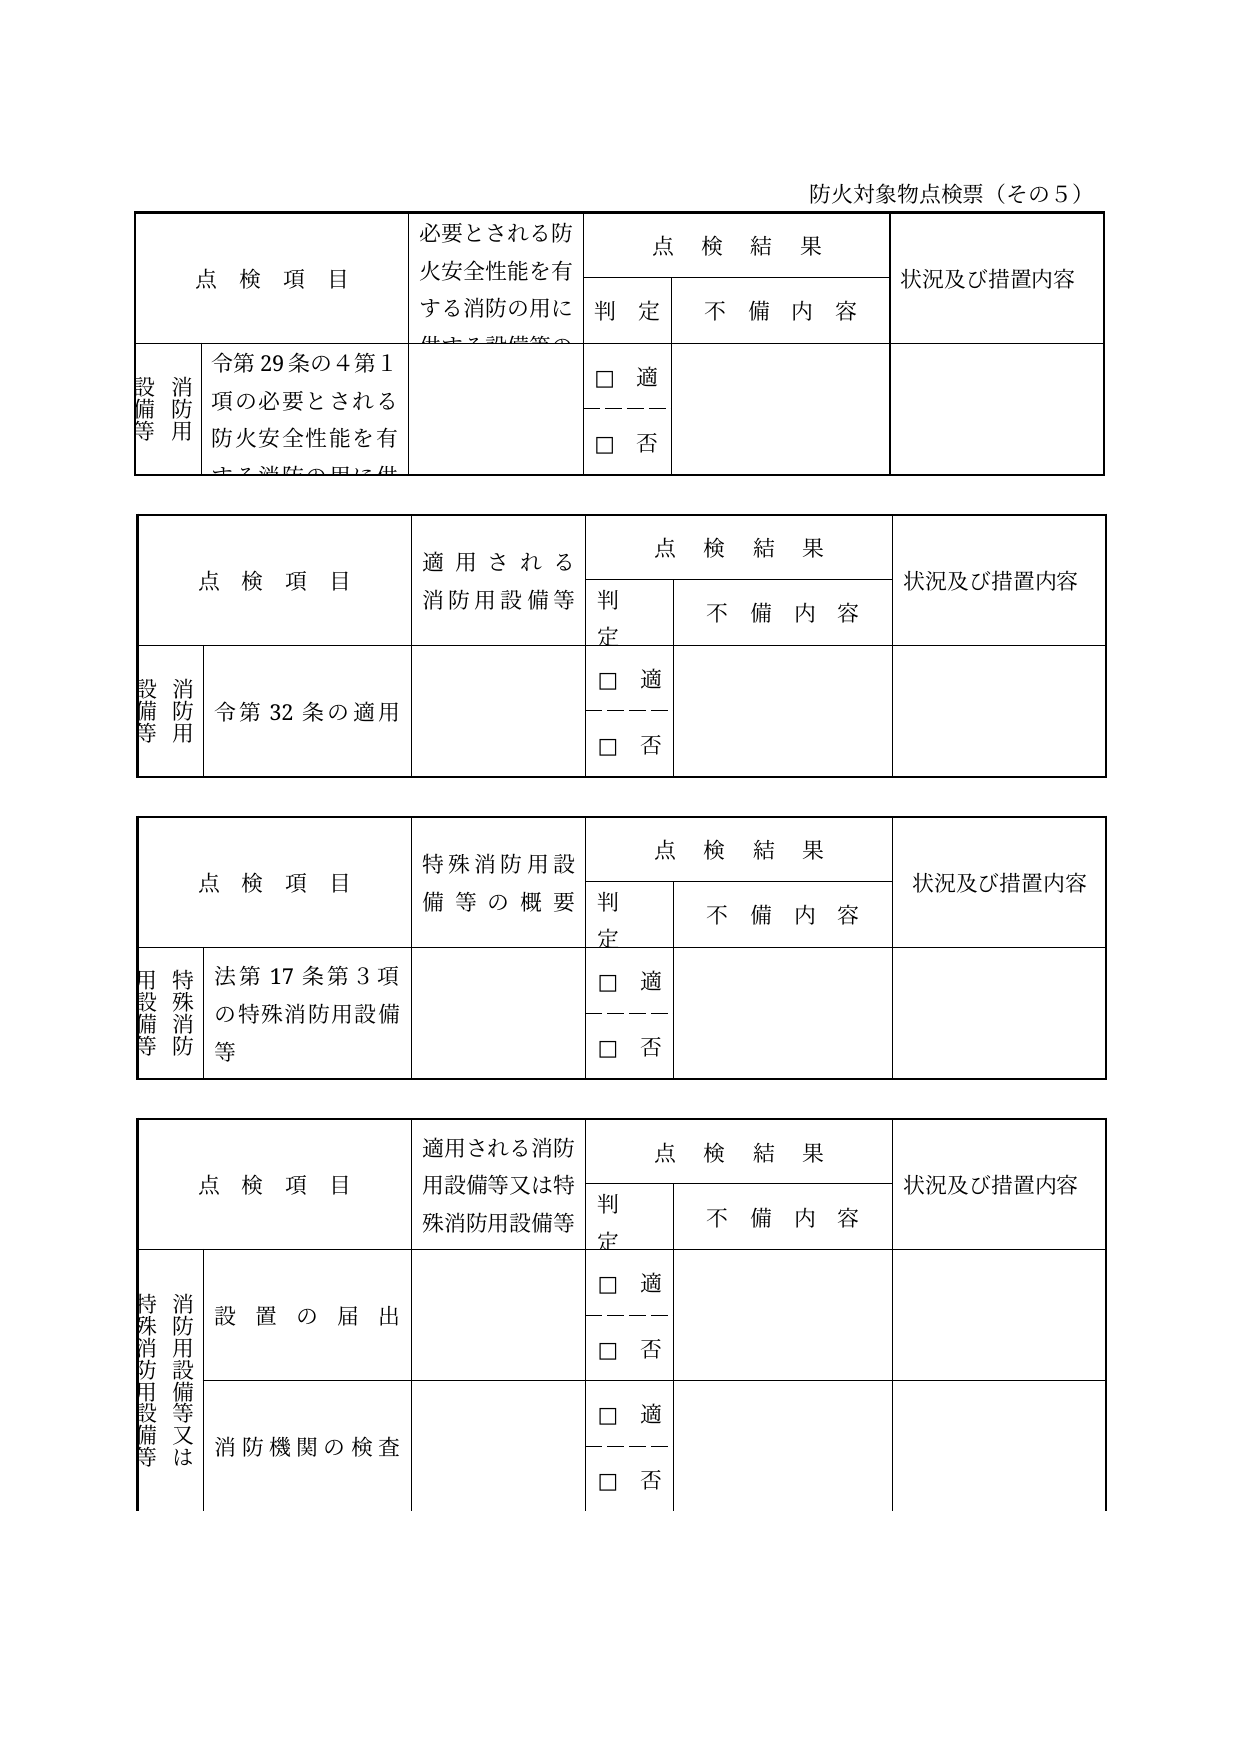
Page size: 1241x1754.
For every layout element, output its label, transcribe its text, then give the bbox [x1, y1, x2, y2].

table_header 状況及び措置内容 [893, 818, 1105, 947]
table_header 点 検 結 果 [586, 1120, 892, 1183]
table_cell [412, 948, 585, 1078]
table_cell [412, 1250, 585, 1380]
table_cell [412, 1381, 585, 1511]
table_header 適用される 消防用設備等 [412, 516, 585, 645]
table_cell [893, 1250, 1105, 1380]
table_cell 令第32条の適用 [204, 646, 411, 776]
table_cell □ 否 [584, 408, 671, 474]
table_cell [674, 1381, 892, 1511]
table_header 点 検 項 目 [139, 516, 411, 645]
table_cell 法第17条第３項の特殊消防用設備等 [204, 948, 411, 1078]
table_header 適用される消防用設備等又は特殊消防用設備等 [412, 1120, 585, 1249]
table_cell □ 適 [586, 1381, 673, 1446]
table_cell 状況及び措置内容 [891, 214, 1103, 343]
table_cell □ 否 [586, 710, 673, 776]
table_cell □ 適 [586, 1250, 673, 1314]
table_cell [409, 344, 583, 474]
table_cell 点 検 項 目 [136, 214, 408, 343]
table_cell 不 備 内 容 [672, 278, 889, 343]
table_cell 必要とされる防火安全性能を有する消防の用に供する設備等の概要 [409, 214, 583, 343]
table_cell [891, 344, 1103, 474]
table_cell [412, 646, 585, 776]
table_cell [893, 1381, 1105, 1511]
table_header 状況及び措置内容 [893, 516, 1105, 645]
table_header 状況及び措置内容 [893, 1120, 1105, 1249]
table_cell 不 備 内 容 [674, 1184, 892, 1249]
table_cell 不 備 内 容 [674, 580, 892, 645]
table_cell 消防用 設備等 [136, 344, 201, 474]
table_cell 消防機関の検査 [204, 1381, 411, 1511]
table_cell 判 定 [584, 278, 671, 343]
table_cell □ 適 [586, 948, 673, 1012]
table_header 特殊消防用設備等の概要 [412, 818, 585, 947]
table_header 点 検 項 目 [139, 818, 411, 947]
table_cell 設置の届出 [204, 1250, 411, 1380]
table_cell 消防用 設備等 [139, 646, 203, 776]
table_cell □ 適 [586, 646, 673, 710]
table_cell [674, 1250, 892, 1380]
table_cell □ 適 [584, 344, 671, 408]
table_cell 判 定 [586, 882, 673, 947]
table_cell [672, 344, 889, 474]
table_cell 消防用設備等又は 特殊消防用設備等 [139, 1250, 203, 1511]
table_cell [893, 948, 1105, 1078]
table_cell [893, 646, 1105, 776]
table_header 防火対象物点検票（その５） [135, 174, 1104, 211]
table_header 点 検 結 果 [586, 818, 892, 881]
table_cell [674, 646, 892, 776]
table_cell □ 否 [586, 1446, 673, 1511]
table_header 点 検 結 果 [586, 516, 892, 579]
table_cell 判 定 [586, 1184, 673, 1249]
table_cell □ 否 [586, 1315, 673, 1380]
table_cell □ 否 [586, 1013, 673, 1078]
table_cell 不 備 内 容 [674, 882, 892, 947]
table_cell [674, 948, 892, 1078]
table_cell 判 定 [586, 580, 673, 645]
table_cell 点 検 結 果 [584, 214, 889, 277]
table_cell 特殊消防 用設備等 [139, 948, 203, 1078]
table_cell 令第29条の４第１項の必要とされる防火安全性能を有する消防の用に供する設備等 [202, 344, 408, 474]
table_header 点 検 項 目 [139, 1120, 411, 1249]
